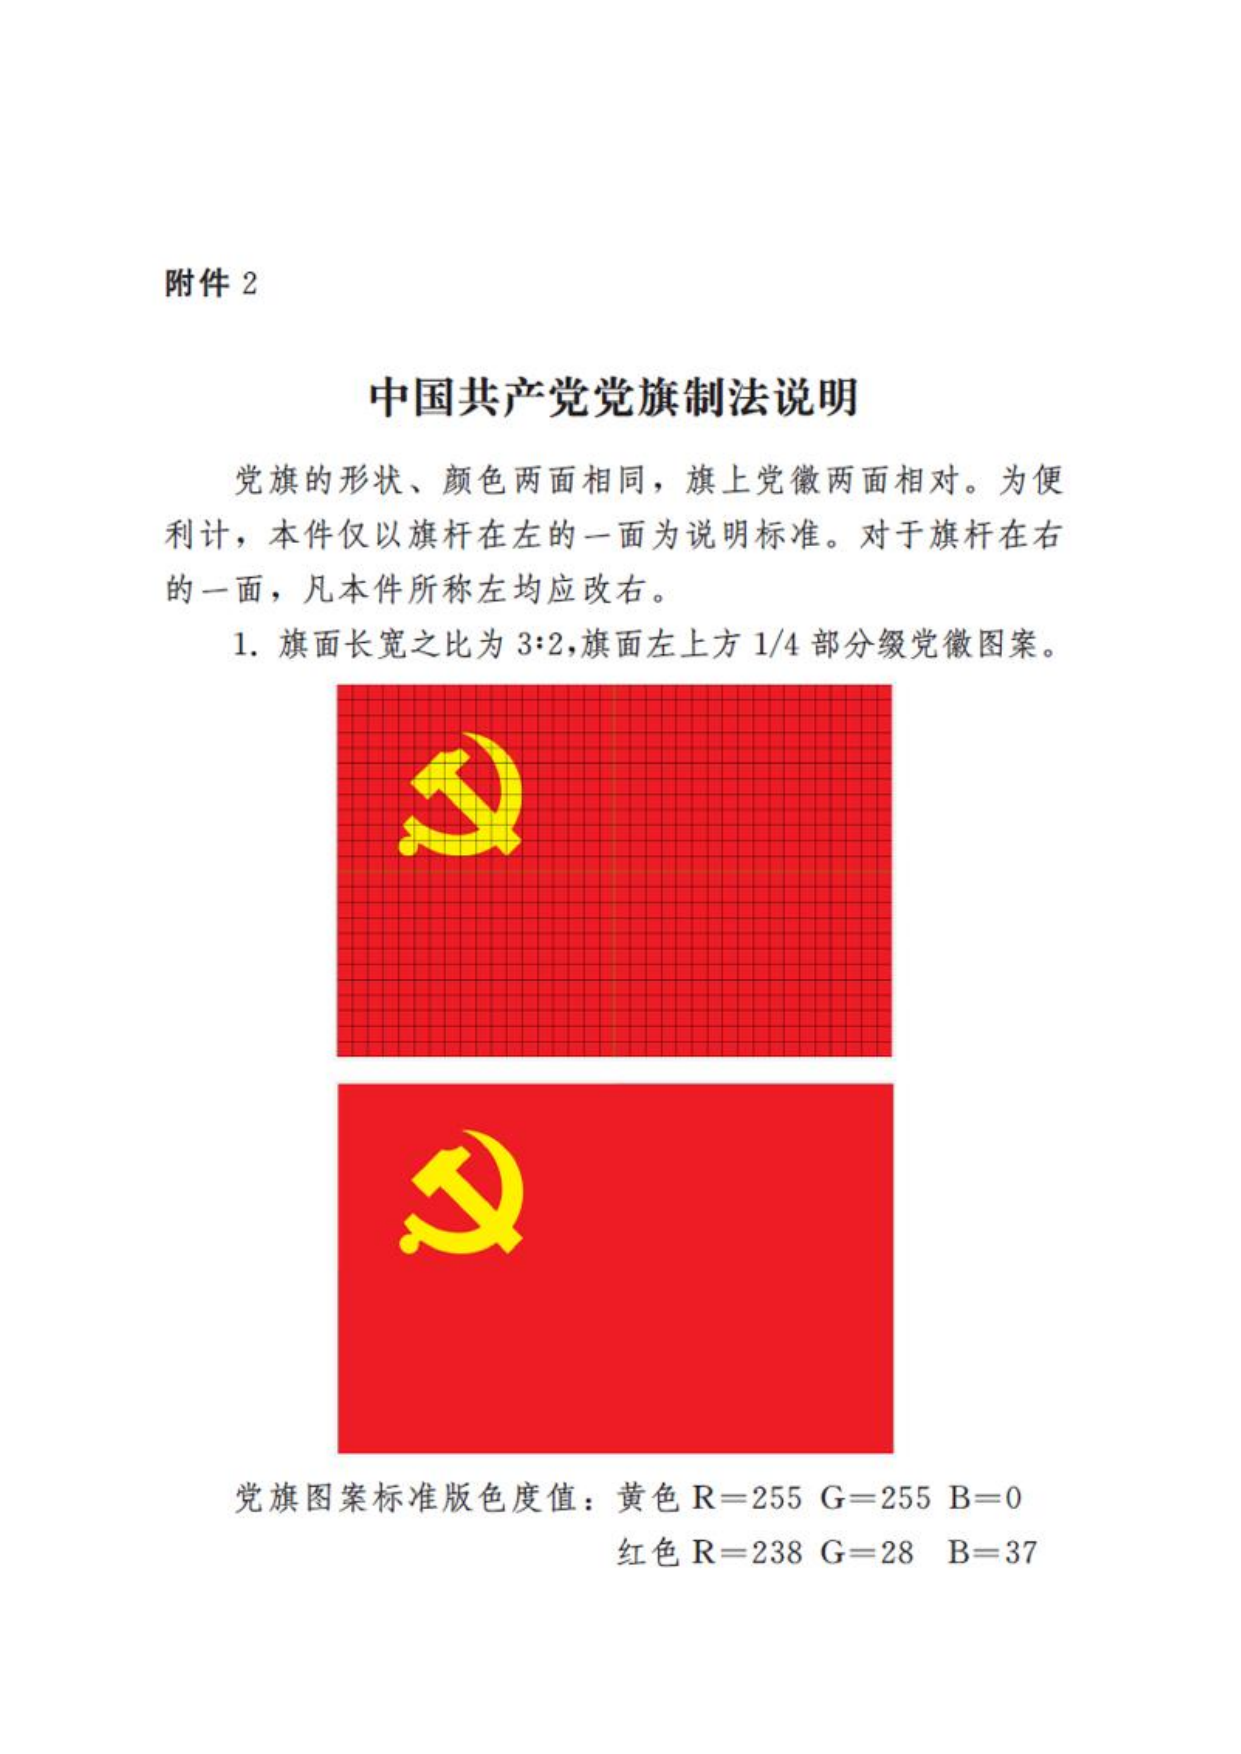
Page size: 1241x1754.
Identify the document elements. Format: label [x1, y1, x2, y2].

picture [79, 131, 1146, 1715]
